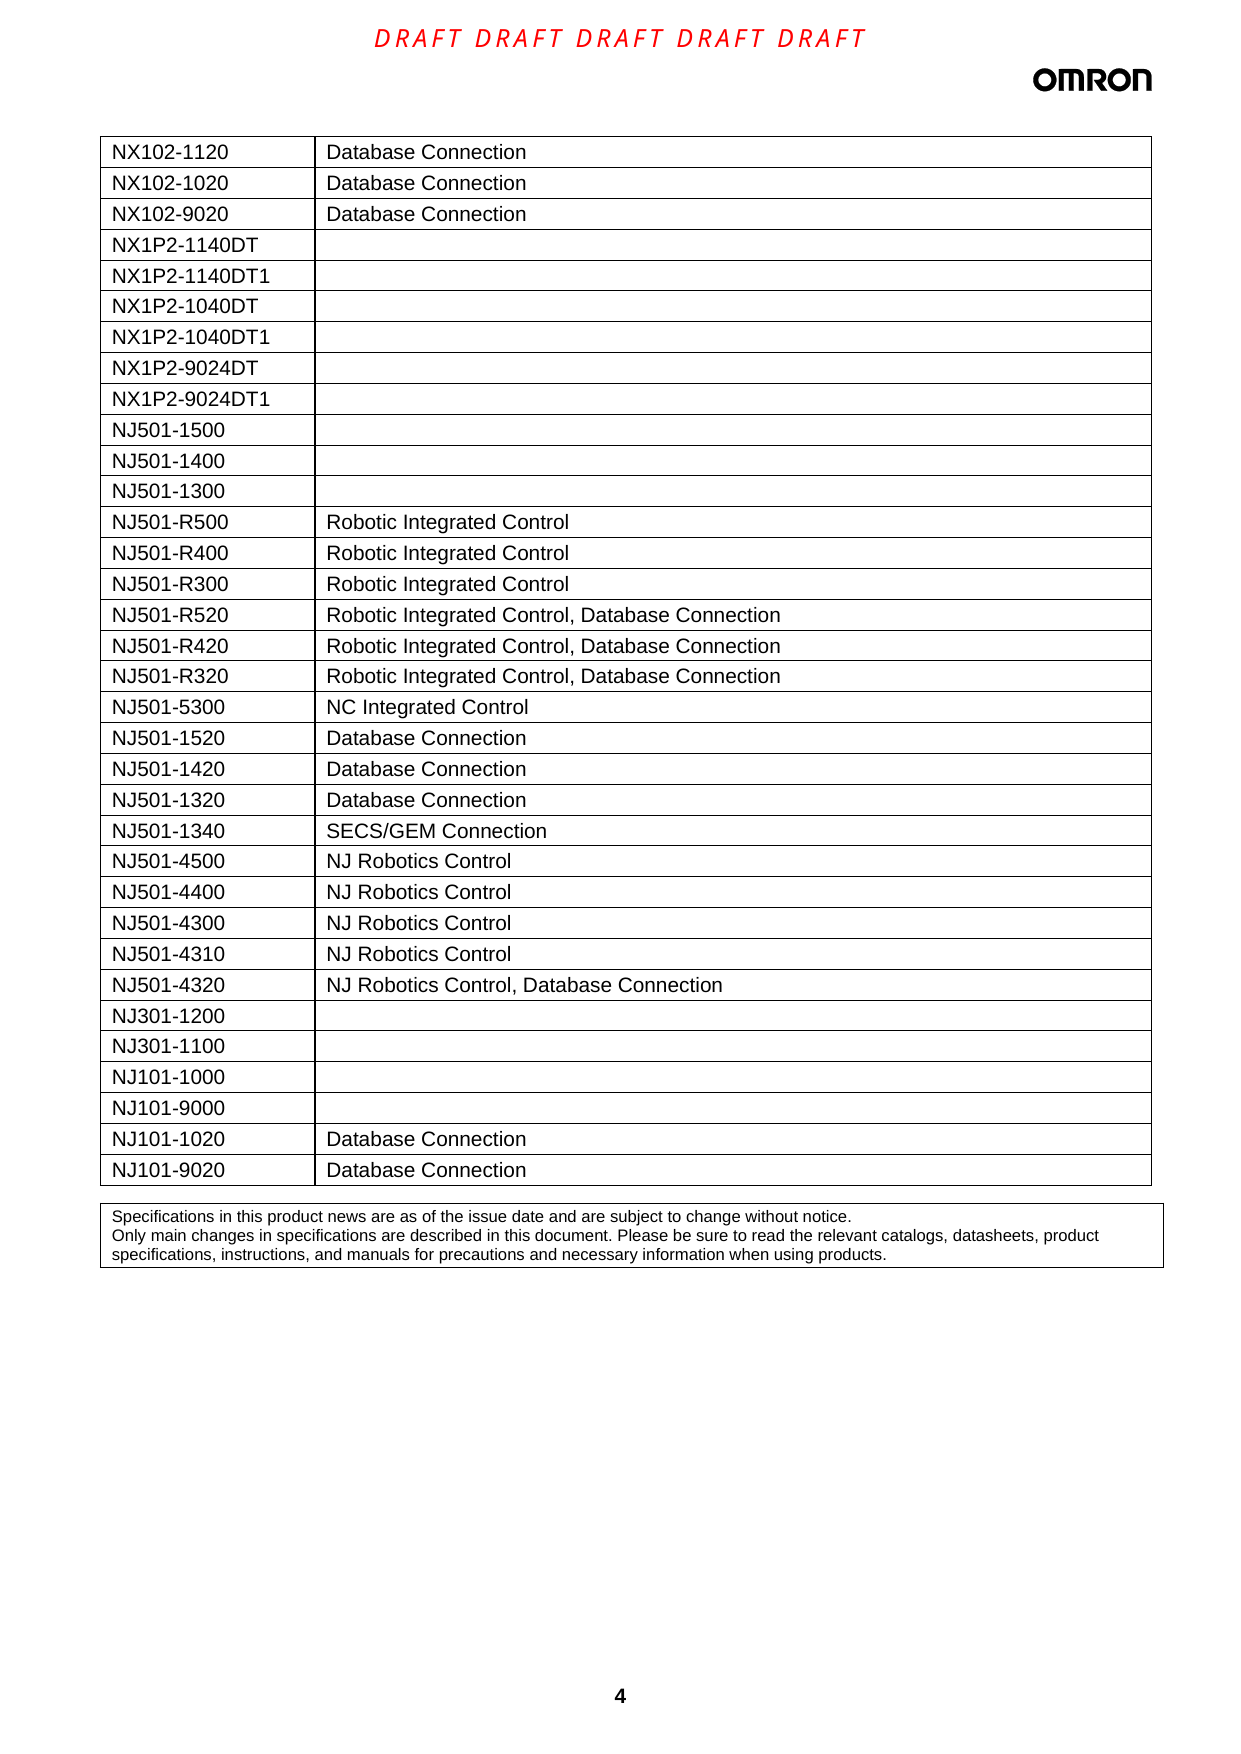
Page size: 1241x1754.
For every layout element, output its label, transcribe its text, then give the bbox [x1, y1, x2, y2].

table_cell Robotic Integrated Control, Database Connection [316, 661, 1151, 691]
table_cell NJ501-1400 [101, 446, 314, 475]
table_cell NJ501-R300 [101, 569, 314, 599]
table_cell NJ501-R400 [101, 538, 314, 568]
table_cell Database Connection [316, 785, 1151, 814]
table_cell Robotic Integrated Control [316, 569, 1151, 599]
table_cell NJ501-1420 [101, 754, 314, 784]
table_cell NJ101-9000 [101, 1093, 314, 1123]
table_cell NJ501-4320 [101, 970, 314, 999]
table_cell [316, 476, 1151, 506]
table_cell NX1P2-1140DT1 [101, 261, 314, 290]
table_cell Robotic Integrated Control, Database Connection [316, 631, 1151, 660]
table_cell Robotic Integrated Control [316, 507, 1151, 537]
table_cell SECS/GEM Connection [316, 816, 1151, 845]
table_cell NJ501-4310 [101, 939, 314, 969]
table_cell [316, 1062, 1151, 1092]
table_cell NX102-1020 [101, 168, 314, 198]
table_cell NJ501-4500 [101, 846, 314, 876]
table_cell Database Connection [316, 137, 1151, 167]
table_cell Robotic Integrated Control, Database Connection [316, 600, 1151, 629]
table_cell NX1P2-1140DT [101, 230, 314, 259]
table_header Specifications in this product news are as of the issue date and are subject to change without notice. Only main changes in specifications are described in this document. Please be sure to read the relevant catalogs, datasheets, product specifications, instructions, and manuals for precautions and necessary information when using products. [101, 1204, 1163, 1267]
table_cell NJ501-R420 [101, 631, 314, 660]
table_cell [316, 1001, 1151, 1030]
table_cell NX1P2-9024DT [101, 353, 314, 383]
table_cell [316, 446, 1151, 475]
table_cell Database Connection [316, 168, 1151, 198]
table_cell NJ101-1020 [101, 1124, 314, 1154]
table_cell NJ Robotics Control [316, 846, 1151, 876]
table_cell NJ Robotics Control, Database Connection [316, 970, 1151, 999]
table_cell NJ501-R520 [101, 600, 314, 629]
table_cell [316, 353, 1151, 383]
table_cell NX1P2-1040DT1 [101, 322, 314, 352]
table_cell [316, 261, 1151, 290]
table_cell NJ501-1300 [101, 476, 314, 506]
table_cell NJ501-4400 [101, 877, 314, 907]
table_cell NJ501-1340 [101, 816, 314, 845]
table_cell NJ301-1200 [101, 1001, 314, 1030]
table_cell NX1P2-9024DT1 [101, 384, 314, 414]
table_cell NJ501-R500 [101, 507, 314, 537]
table_cell [316, 1031, 1151, 1061]
table_cell Robotic Integrated Control [316, 538, 1151, 568]
table_cell [316, 415, 1151, 444]
table_cell NJ Robotics Control [316, 908, 1151, 938]
table_cell [316, 1093, 1151, 1123]
table_cell NJ501-1520 [101, 723, 314, 753]
table_cell Database Connection [316, 199, 1151, 229]
table_cell [316, 230, 1151, 259]
table_cell NX102-1120 [101, 137, 314, 167]
table_cell NJ Robotics Control [316, 877, 1151, 907]
table_cell NJ501-5300 [101, 692, 314, 722]
table_cell NX1P2-1040DT [101, 291, 314, 321]
table_cell NJ Robotics Control [316, 939, 1151, 969]
table_cell Database Connection [316, 1155, 1151, 1184]
table_cell NJ501-4300 [101, 908, 314, 938]
table_cell [316, 322, 1151, 352]
table_cell NX102-9020 [101, 199, 314, 229]
table_cell [316, 291, 1151, 321]
table_cell NJ501-1320 [101, 785, 314, 814]
table_cell NJ101-9020 [101, 1155, 314, 1184]
table_cell NJ101-1000 [101, 1062, 314, 1092]
table_cell NJ501-R320 [101, 661, 314, 691]
table_cell NJ501-1500 [101, 415, 314, 444]
table_cell NC Integrated Control [316, 692, 1151, 722]
table_cell NJ301-1100 [101, 1031, 314, 1061]
table_cell Database Connection [316, 1124, 1151, 1154]
table_cell [316, 384, 1151, 414]
table_cell Database Connection [316, 723, 1151, 753]
table_cell Database Connection [316, 754, 1151, 784]
